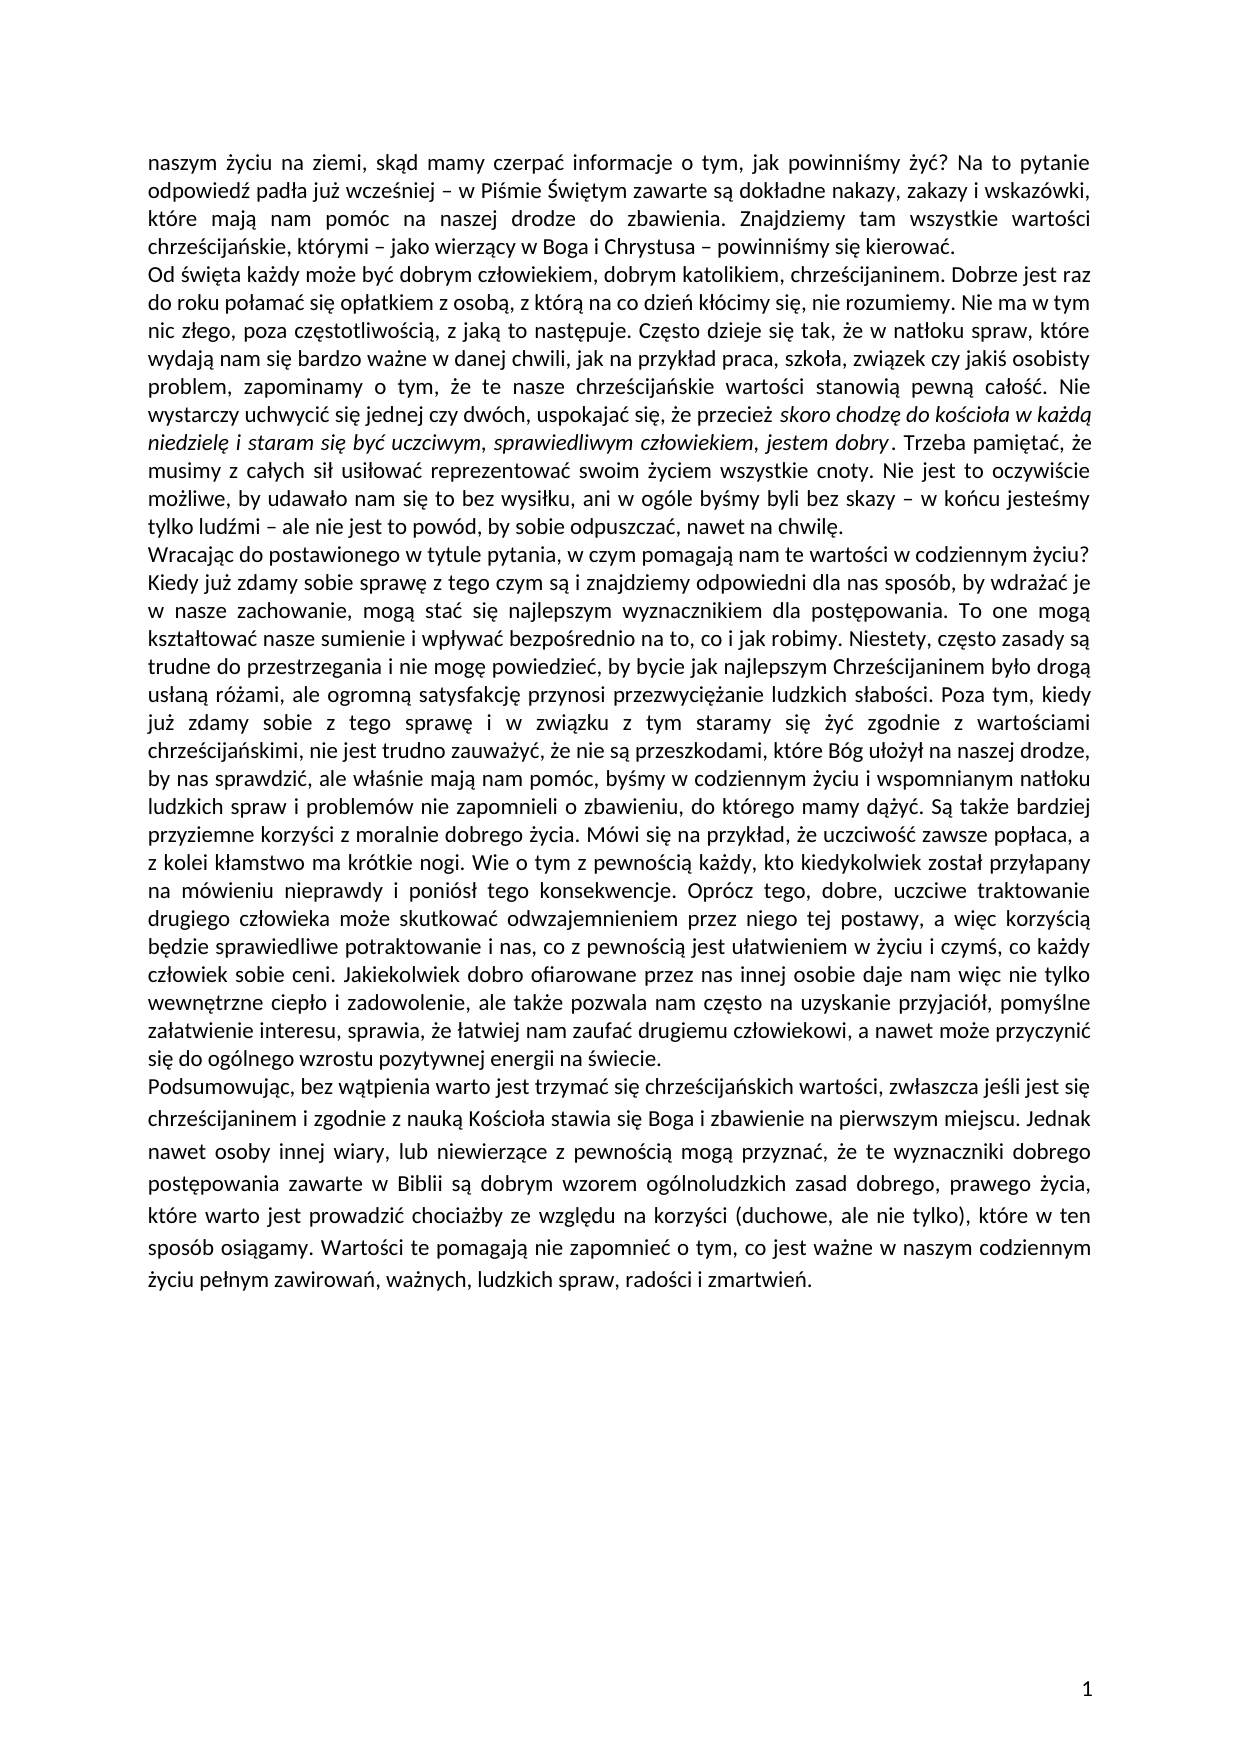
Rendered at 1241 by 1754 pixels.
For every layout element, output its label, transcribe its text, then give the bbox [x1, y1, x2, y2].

text Od święta każdy może być dobrym człowiekiem, dobrym katolikiem, chrześcijaninem. Dobrze jest raz do roku połamać się opłatkiem z osobą, z którą na co dzień kłócimy się, nie rozumiemy. Nie ma w tym nic złego, poza częstotliwością, z jaką to następuje. Często dzieje się tak, że w natłoku spraw, które wydają nam się bardzo ważne w danej chwili, jak na przykład praca, szkoła, związek czy jakiś osobisty problem, zapominamy o tym, że te nasze chrześcijańskie wartości stanowią pewną całość. Nie wystarczy uchwycić się jednej czy dwóch, uspokajać się, że przecież skoro chodzę do kościoła w każdą niedzielę i staram się być uczciwym, sprawiedliwym człowiekiem, jestem dobry. Trzeba pamiętać, że musimy z całych sił usiłować reprezentować swoim życiem wszystkie cnoty. Nie jest to oczywiście możliwe, by udawało nam się to bez wysiłku, ani w ogóle byśmy byli bez skazy – w końcu jesteśmy tylko ludźmi – ale nie jest to powód, by sobie odpuszczać, nawet na chwilę. [148, 260, 1092, 540]
text Wracając do postawionego w tytule pytania, w czym pomagają nam te wartości w codziennym życiu? Kiedy już zdamy sobie sprawę z tego czym są i znajdziemy odpowiedni dla nas sposób, by wdrażać je w nasze zachowanie, mogą stać się najlepszym wyznacznikiem dla postępowania. To one mogą kształtować nasze sumienie i wpływać bezpośrednio na to, co i jak robimy. Niestety, często zasady są trudne do przestrzegania i nie mogę powiedzieć, by bycie jak najlepszym Chrześcijaninem było drogą usłaną różami, ale ogromną satysfakcję przynosi przezwyciężanie ludzkich słabości. Poza tym, kiedy już zdamy sobie z tego sprawę i w związku z tym staramy się żyć zgodnie z wartościami chrześcijańskimi, nie jest trudno zauważyć, że nie są przeszkodami, które Bóg ułożył na naszej drodze, by nas sprawdzić, ale właśnie mają nam pomóc, byśmy w codziennym życiu i wspomnianym natłoku ludzkich spraw i problemów nie zapomnieli o zbawieniu, do którego mamy dążyć. Są także bardziej przyziemne korzyści z moralnie dobrego życia. Mówi się na przykład, że uczciwość zawsze popłaca, a z kolei kłamstwo ma krótkie nogi. Wie o tym z pewnością każdy, kto kiedykolwiek został przyłapany na mówieniu nieprawdy i poniósł tego konsekwencje. Oprócz tego, dobre, uczciwe traktowanie drugiego człowieka może skutkować odwzajemnieniem przez niego tej postawy, a więc korzyścią będzie sprawiedliwe potraktowanie i nas, co z pewnością jest ułatwieniem w życiu i czymś, co każdy człowiek sobie ceni. Jakiekolwiek dobro ofiarowane przez nas innej osobie daje nam więc nie tylko wewnętrzne ciepło i zadowolenie, ale także pozwala nam często na uzyskanie przyjaciół, pomyślne załatwienie interesu, sprawia, że łatwiej nam zaufać drugiemu człowiekowi, a nawet może przyczynić się do ogólnego wzrostu pozytywnej energii na świecie. [148, 540, 1092, 1072]
text Podsumowując, bez wątpienia warto jest trzymać się chrześcijańskich wartości, zwłaszcza jeśli jest się chrześcijaninem i zgodnie z nauką Kościoła stawia się Boga i zbawienie na pierwszym miejscu. Jednak nawet osoby innej wiary, lub niewierzące z pewnością mogą przyznać, że te wyznaczniki dobrego postępowania zawarte w Biblii są dobrym wzorem ogólnoludzkich zasad dobrego, prawego życia, które warto jest prowadzić chociażby ze względu na korzyści (duchowe, ale nie tylko), które w ten sposób osiągamy. Wartości te pomagają nie zapomnieć o tym, co jest ważne w naszym codziennym życiu pełnym zawirowań, ważnych, ludzkich spraw, radości i zmartwień. [148, 1072, 1092, 1293]
text naszym życiu na ziemi, skąd mamy czerpać informacje o tym, jak powinniśmy żyć? Na to pytanie odpowiedź padła już wcześniej – w Piśmie Świętym zawarte są dokładne nakazy, zakazy i wskazówki, które mają nam pomóc na naszej drodze do zbawienia. Znajdziemy tam wszystkie wartości chrześcijańskie, którymi – jako wierzący w Boga i Chrystusa – powinniśmy się kierować. [148, 148, 1092, 260]
